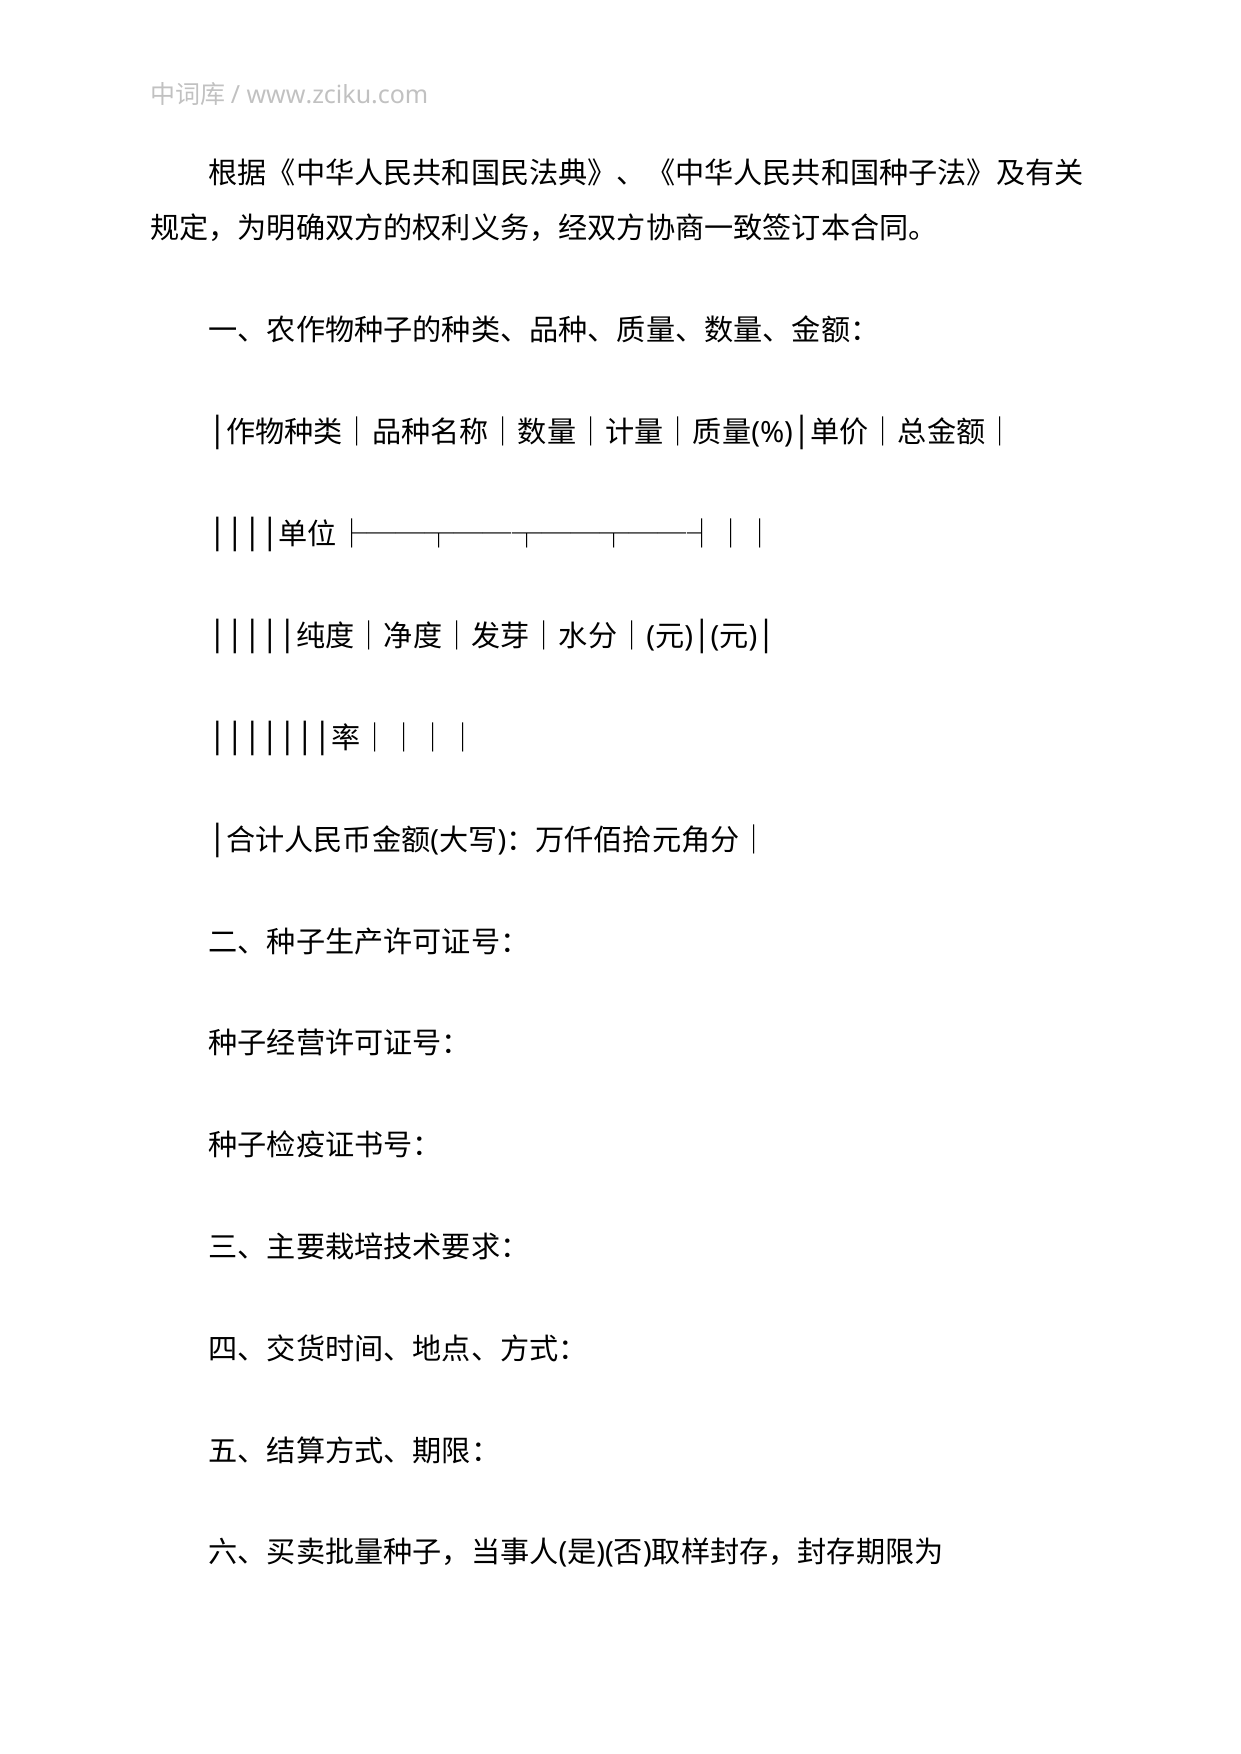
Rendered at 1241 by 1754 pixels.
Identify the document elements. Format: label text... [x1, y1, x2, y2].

text 二、种子生产许可证号： [150, 918, 1090, 961]
text 五、结算方式、期限： [150, 1427, 1090, 1469]
text 根据《中华人民共和国民法典》、《中华人民共和国种子法》及有关规定，为明确双方的权利义务，经双方协商一致签订本合同。 [150, 150, 1090, 247]
text 六、买卖批量种子，当事人(是)(否)取样封存，封存期限为 [150, 1529, 1090, 1571]
text ││││单位├──┬──┬──┬──┤││ [150, 510, 1090, 553]
text 一、农作物种子的种类、品种、质量、数量、金额： [150, 307, 1090, 349]
text 种子经营许可证号： [150, 1020, 1090, 1062]
text │││││纯度│净度│发芽│水分│(元)│(元)│ [150, 612, 1090, 655]
text │合计人民币金额(大写)：万仟佰拾元角分│ [150, 816, 1090, 859]
text │作物种类│品种名称│数量│计量│质量(%)│单价│总金额│ [150, 408, 1090, 451]
text │││││││率││││ [150, 714, 1090, 757]
text 种子检疫证书号： [150, 1122, 1090, 1164]
text 四、交货时间、地点、方式： [150, 1325, 1090, 1368]
text 三、主要栽培技术要求： [150, 1224, 1090, 1266]
